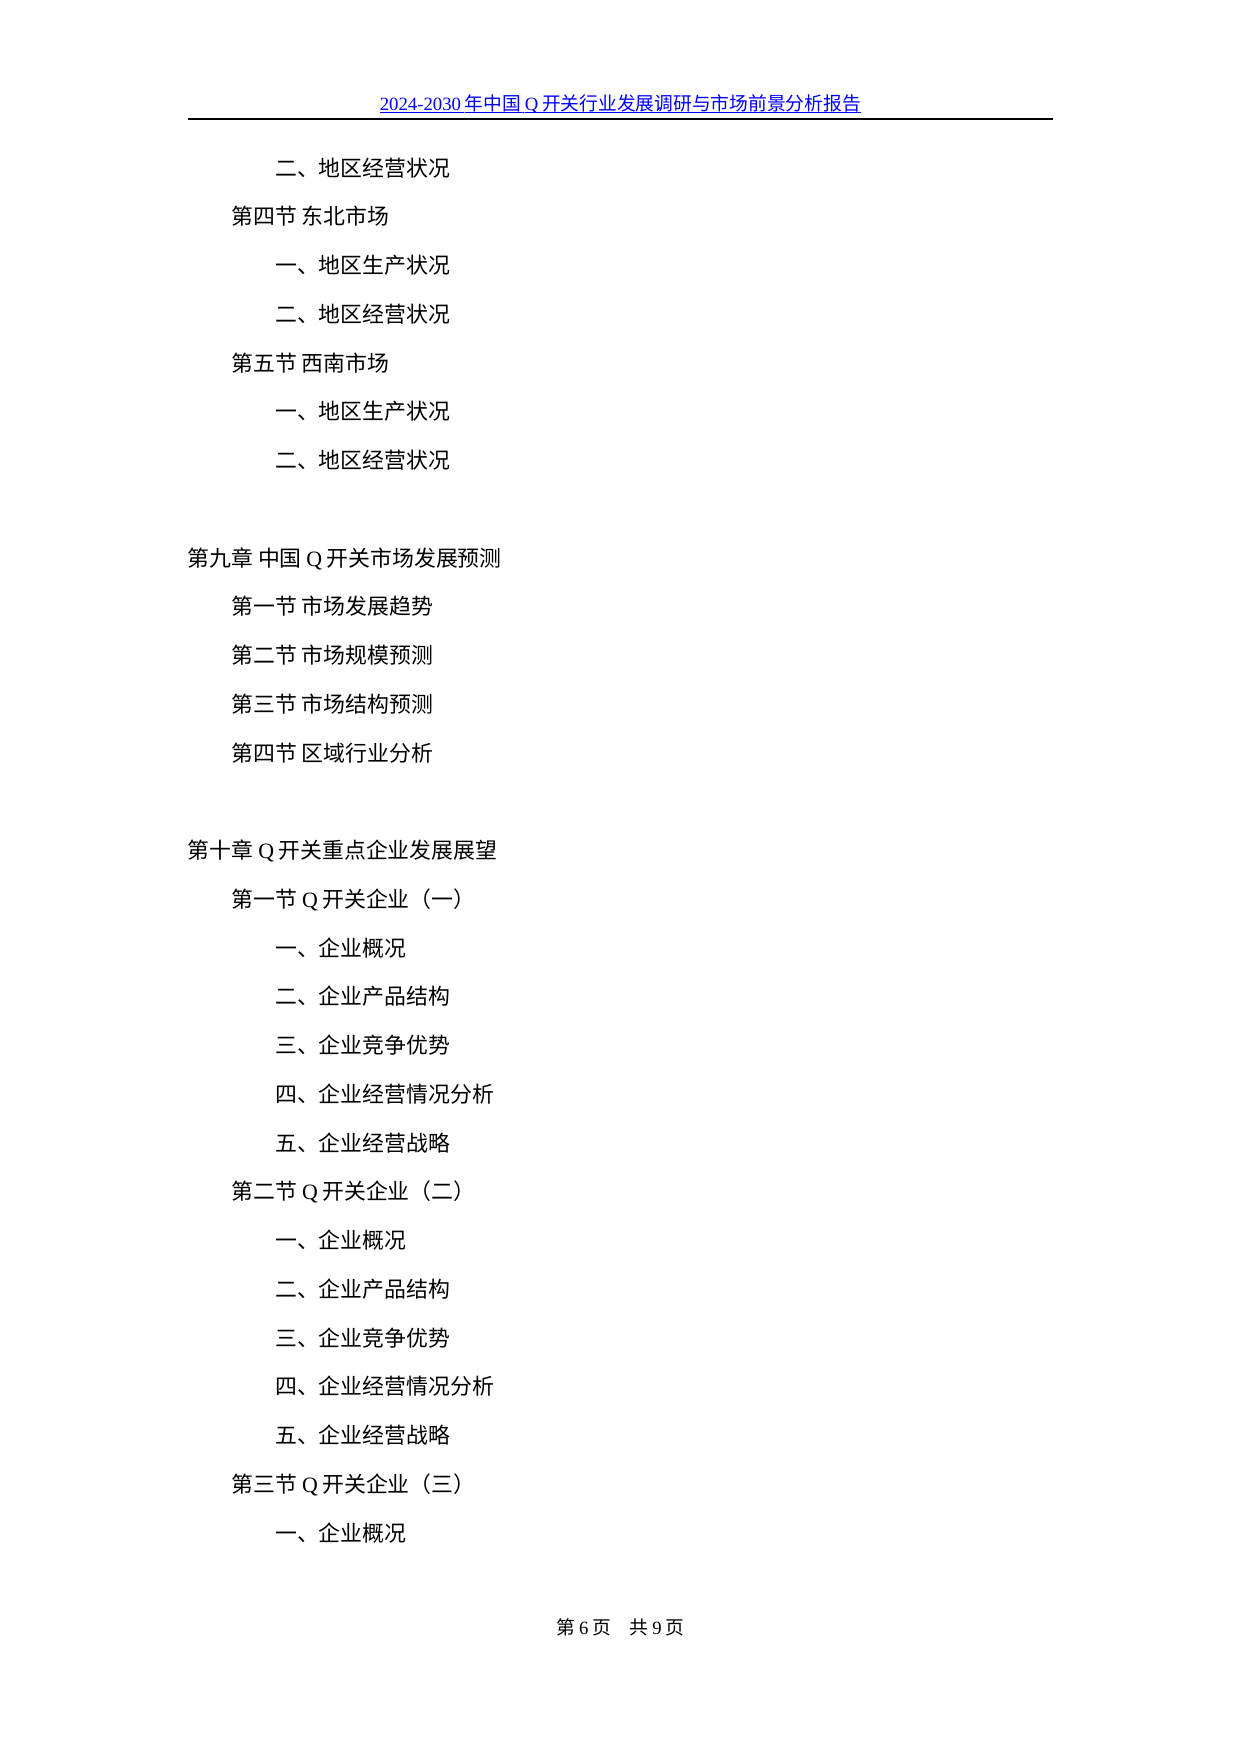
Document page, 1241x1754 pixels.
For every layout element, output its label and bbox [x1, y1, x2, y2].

text [187, 150, 1053, 1548]
